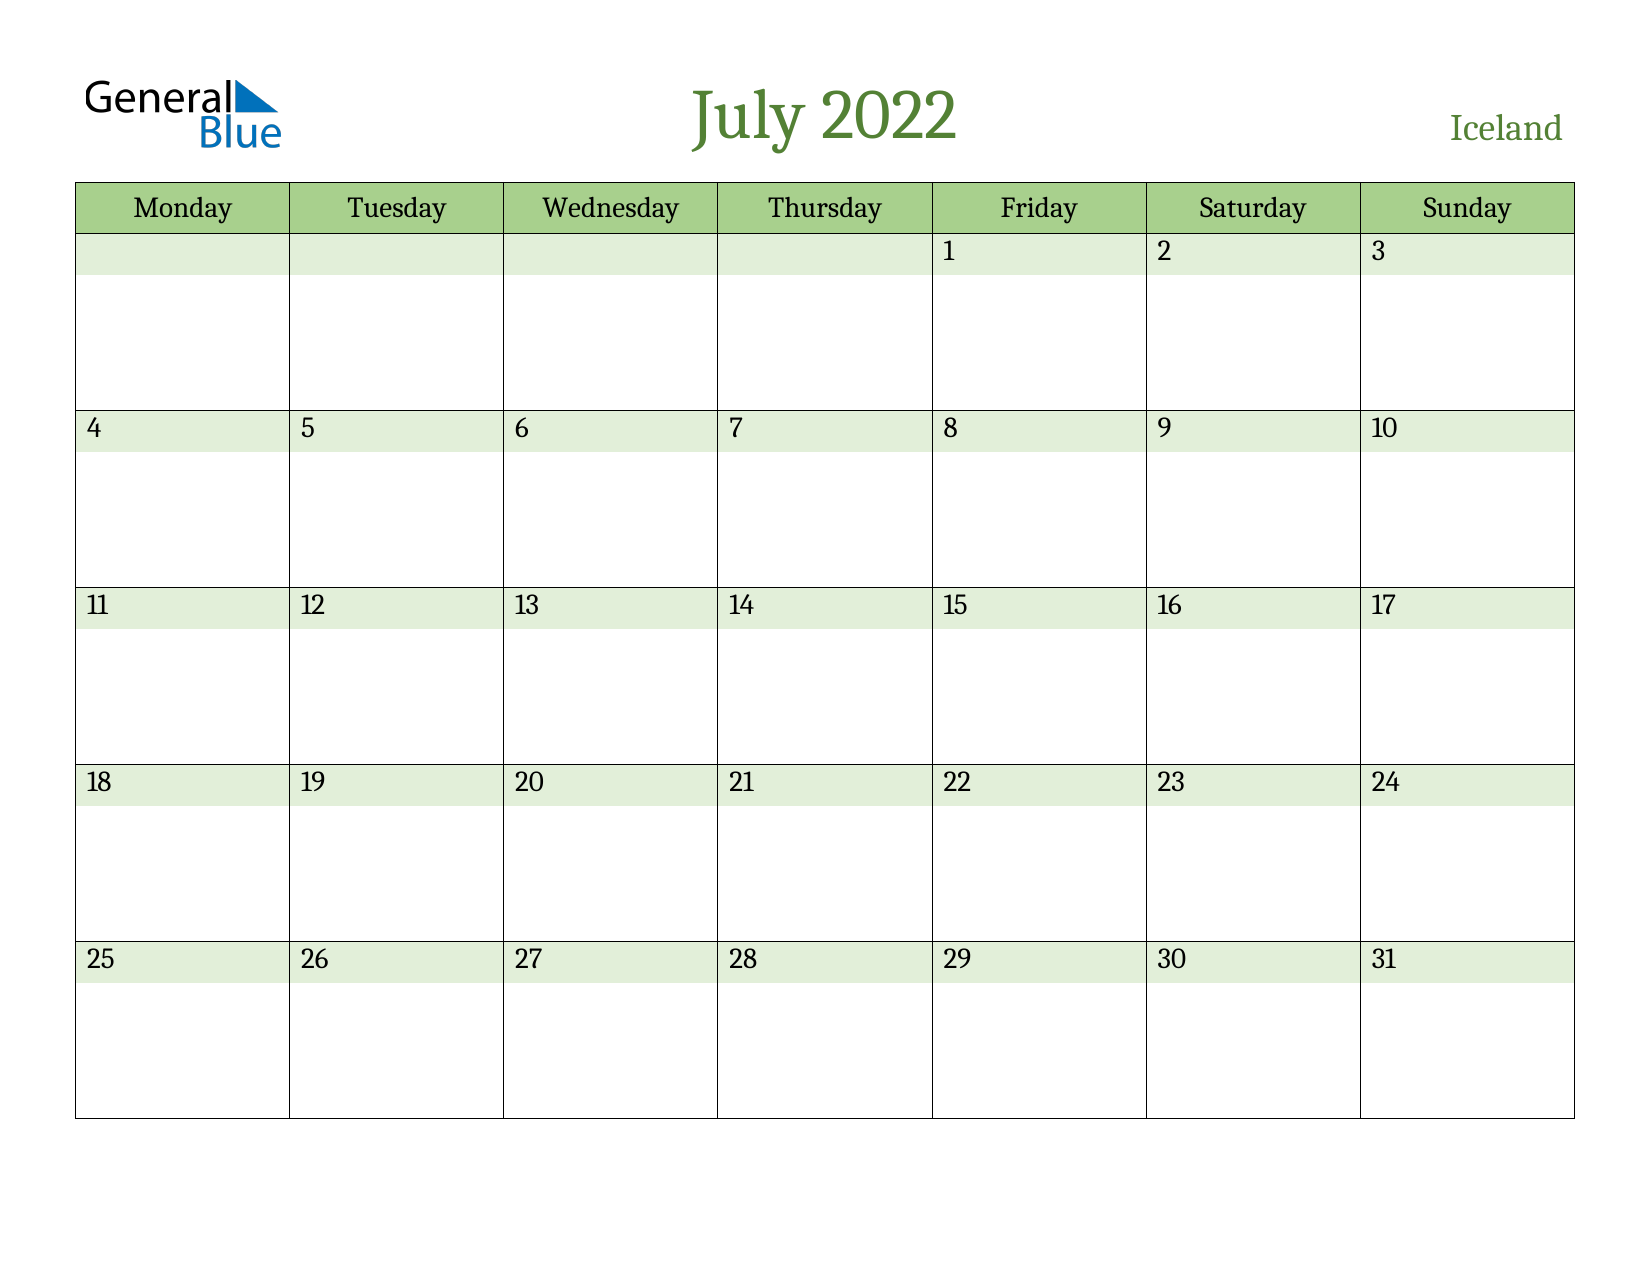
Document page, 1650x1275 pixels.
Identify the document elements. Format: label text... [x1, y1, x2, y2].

table_cell [290, 234, 503, 275]
table_cell [76, 983, 289, 1118]
table_cell 4 [76, 411, 289, 452]
table_cell 19 [290, 765, 503, 806]
table_cell 8 [933, 411, 1146, 452]
table_cell [76, 629, 289, 764]
table_cell Thursday [718, 183, 932, 233]
table_cell [718, 234, 932, 275]
table_header [76, 75, 503, 182]
table_cell 2 [1147, 234, 1360, 275]
table_header Iceland [1146, 75, 1574, 182]
table_cell 21 [718, 765, 932, 806]
table_cell 12 [290, 588, 503, 629]
table_cell 20 [504, 765, 717, 806]
table_cell [1147, 983, 1360, 1118]
table_cell Tuesday [290, 183, 503, 233]
table_cell 22 [933, 765, 1146, 806]
table_cell [290, 629, 503, 764]
table_cell [718, 275, 932, 410]
table_cell 11 [76, 588, 289, 629]
table_cell 18 [76, 765, 289, 806]
table_cell [933, 629, 1146, 764]
table_cell 10 [1361, 411, 1574, 452]
table_cell [504, 983, 717, 1118]
table_cell 6 [504, 411, 717, 452]
table_cell [504, 452, 717, 587]
table_cell [1361, 275, 1574, 410]
table_cell [933, 452, 1146, 587]
table_cell Monday [76, 183, 289, 233]
table_cell 28 [718, 942, 932, 983]
table_cell [1361, 806, 1574, 941]
table_cell 16 [1147, 588, 1360, 629]
table_cell 14 [718, 588, 932, 629]
table_cell [1147, 806, 1360, 941]
table_cell 24 [1361, 765, 1574, 806]
table_cell [1361, 629, 1574, 764]
table_cell 29 [933, 942, 1146, 983]
table_cell [1147, 629, 1360, 764]
picture [86, 80, 281, 148]
table_header July 2022 [504, 75, 1146, 182]
table_cell 1 [933, 234, 1146, 275]
table_cell [718, 452, 932, 587]
table_cell [76, 452, 289, 587]
table_cell 30 [1147, 942, 1360, 983]
table_cell 17 [1361, 588, 1574, 629]
table_cell 23 [1147, 765, 1360, 806]
table_cell [290, 452, 503, 587]
table_cell [290, 983, 503, 1118]
table_cell 31 [1361, 942, 1574, 983]
table_cell [504, 806, 717, 941]
table_cell 5 [290, 411, 503, 452]
table_cell [1361, 452, 1574, 587]
table_cell [933, 275, 1146, 410]
table_cell 13 [504, 588, 717, 629]
table_cell Wednesday [504, 183, 717, 233]
table_cell [76, 806, 289, 941]
table_cell Sunday [1361, 183, 1574, 233]
table_cell [1361, 983, 1574, 1118]
table_cell [1147, 275, 1360, 410]
table_cell 9 [1147, 411, 1360, 452]
table_cell [504, 275, 717, 410]
table_cell [718, 629, 932, 764]
table_cell [504, 629, 717, 764]
table_cell [76, 234, 289, 275]
table_cell 27 [504, 942, 717, 983]
table_cell [290, 275, 503, 410]
table_cell 7 [718, 411, 932, 452]
table_cell 26 [290, 942, 503, 983]
table_cell Saturday [1147, 183, 1360, 233]
table_cell [718, 806, 932, 941]
table_cell 3 [1361, 234, 1574, 275]
table_cell [933, 806, 1146, 941]
table_cell [76, 275, 289, 410]
table_cell [718, 983, 932, 1118]
table_cell Friday [933, 183, 1146, 233]
table_cell 25 [76, 942, 289, 983]
table_cell [290, 806, 503, 941]
table_cell [1147, 452, 1360, 587]
table_cell [933, 983, 1146, 1118]
table_cell [504, 234, 717, 275]
table_cell 15 [933, 588, 1146, 629]
